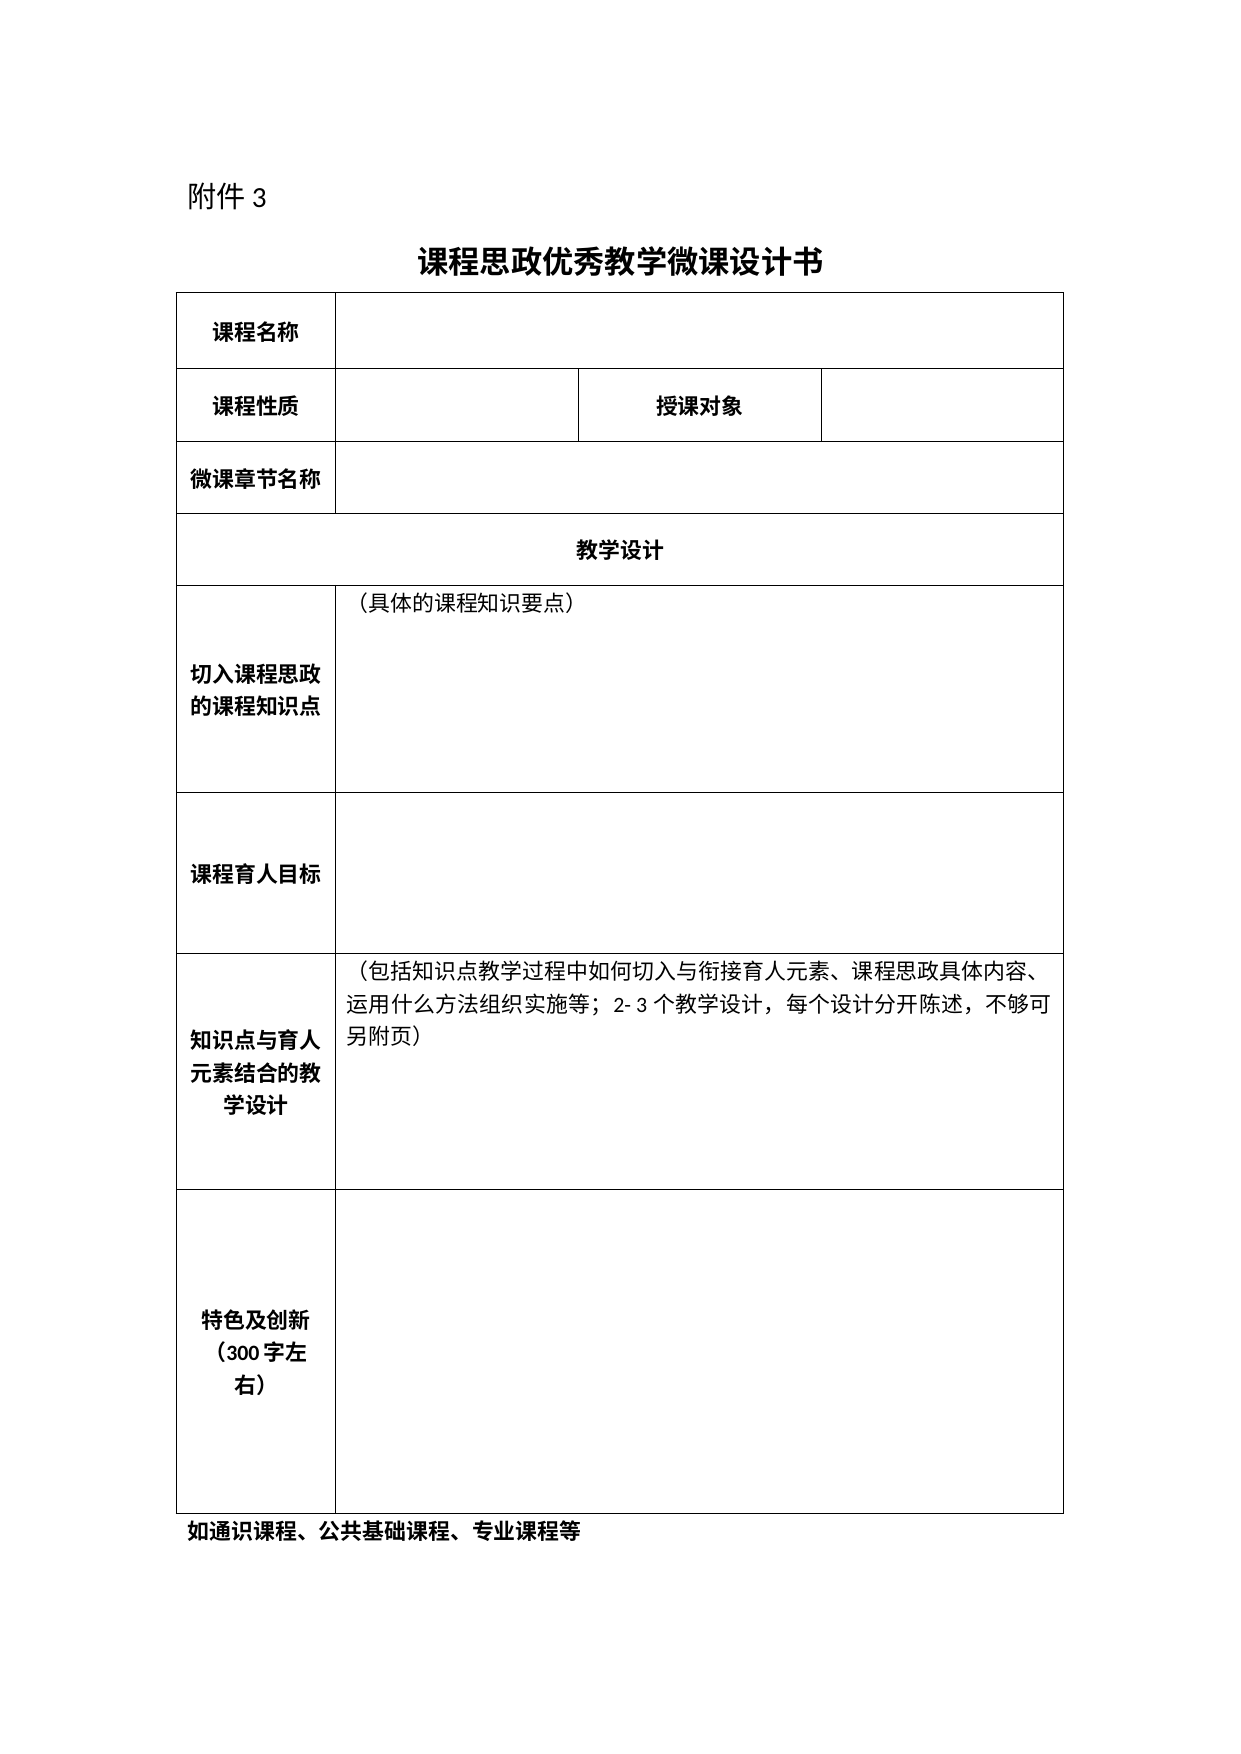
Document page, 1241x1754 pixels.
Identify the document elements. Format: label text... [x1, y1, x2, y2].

text 如通识课程、公共基础课程、专业课程等 [187, 1514, 1053, 1546]
table_cell 课程性质 [177, 369, 335, 441]
table_cell 特色及创新（300字左右） [177, 1190, 335, 1512]
table_cell [822, 369, 1063, 441]
table_cell 微课章节名称 [177, 442, 335, 513]
table_cell 切入课程思政的课程知识点 [177, 586, 335, 792]
table_cell 课程育人目标 [177, 793, 335, 953]
table_cell 授课对象 [579, 369, 821, 441]
table_header [336, 293, 1063, 368]
table_header 课程名称 [177, 293, 335, 368]
table_cell 教学设计 [177, 514, 1063, 585]
table_cell （具体的课程知识要点） [336, 586, 1063, 792]
text 附件3 [187, 162, 1053, 227]
table_cell [336, 1190, 1063, 1512]
table_cell [336, 442, 1063, 513]
table_cell [336, 369, 578, 441]
table_cell [336, 793, 1063, 953]
text 课程思政优秀教学微课设计书 [187, 227, 1053, 292]
table_cell （包括知识点教学过程中如何切入与衔接育人元素、课程思政具体内容、运用什么方法组织实施等；2- 3 个教学设计，每个设计分开陈述，不够可另附页） [336, 954, 1063, 1189]
table_cell 知识点与育人元素结合的教学设计 [177, 954, 335, 1189]
